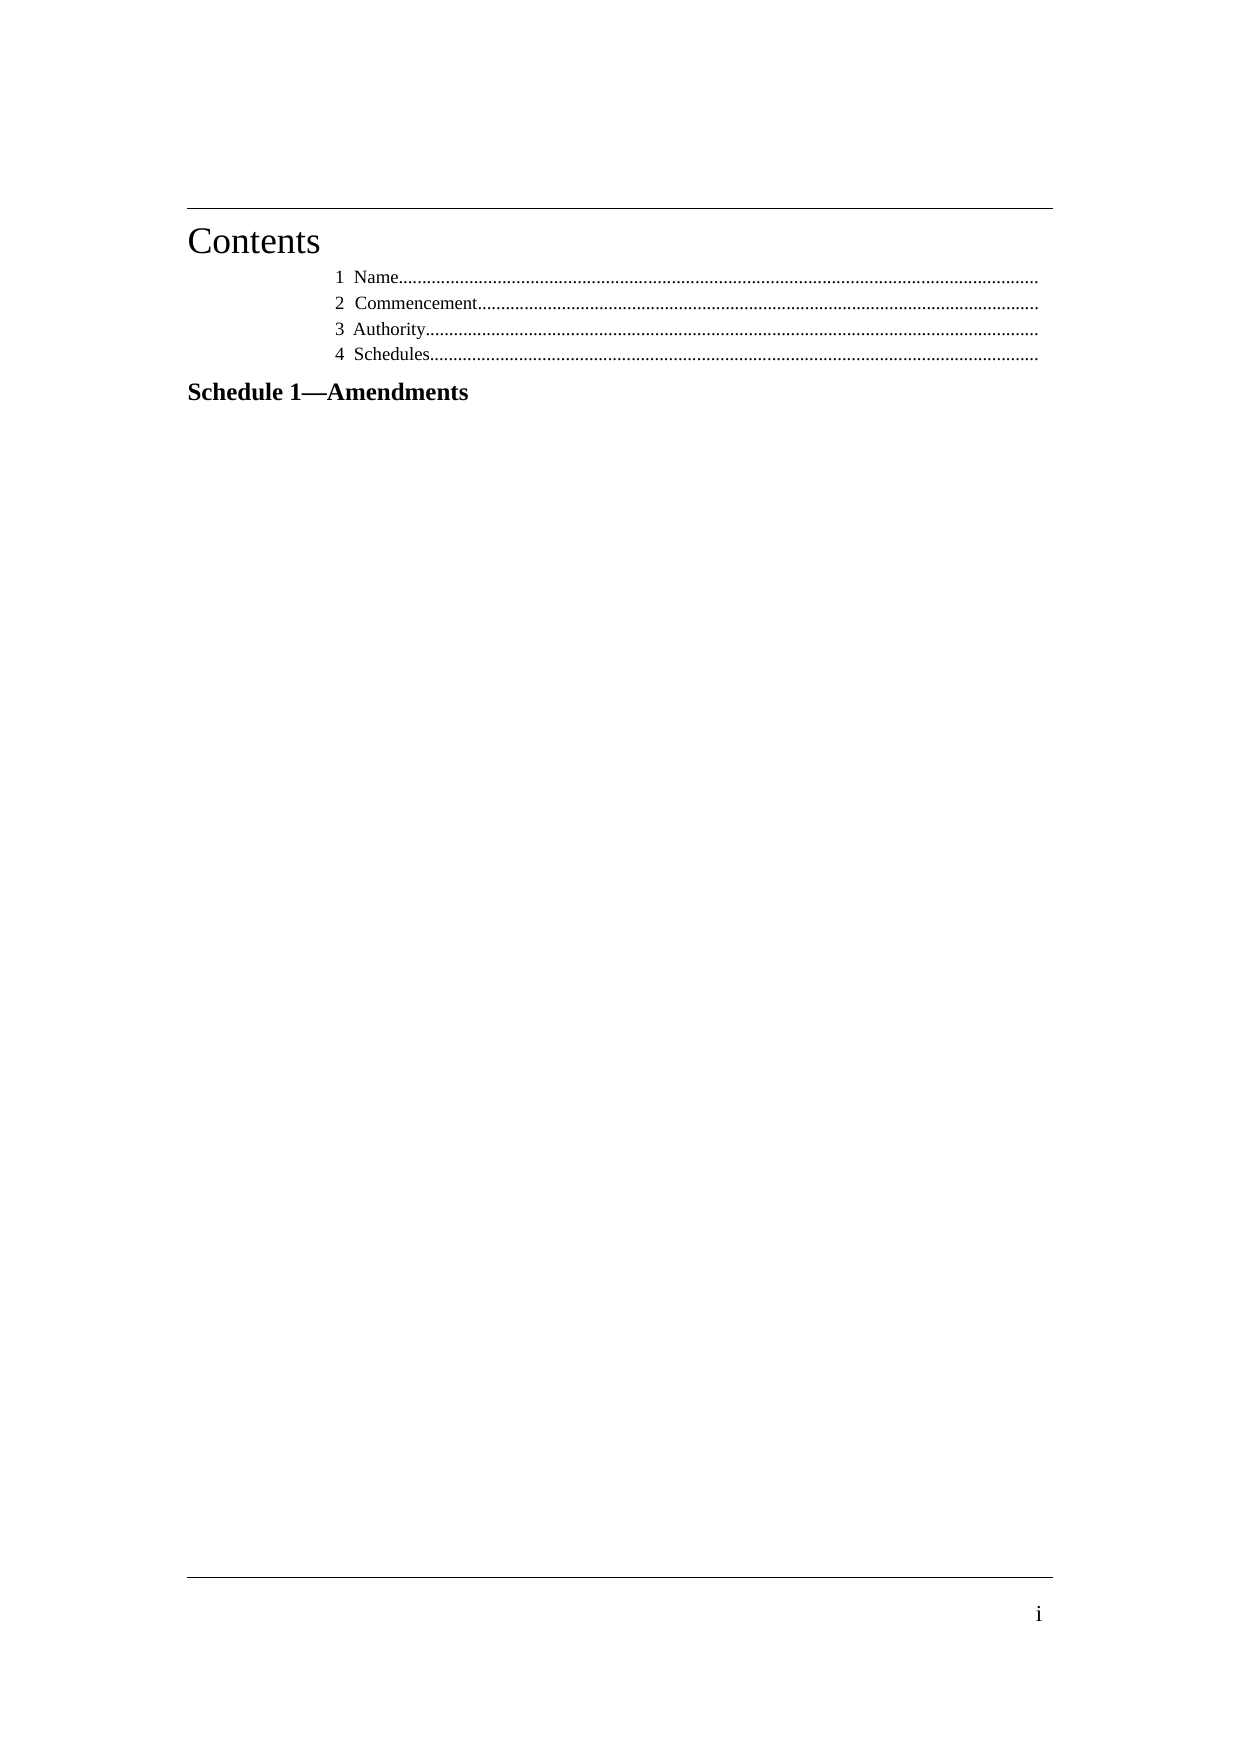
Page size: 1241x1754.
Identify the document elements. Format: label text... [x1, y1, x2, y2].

text 4 Schedules 1 [335, 343, 994, 365]
text 2 Commencement 1 [335, 292, 994, 313]
text 1 Name 1 [335, 266, 994, 287]
text Contents [187, 219, 1053, 262]
text 3 Authority 1 [335, 317, 994, 339]
text Schedule 1—Amendments 2 [187, 377, 994, 406]
